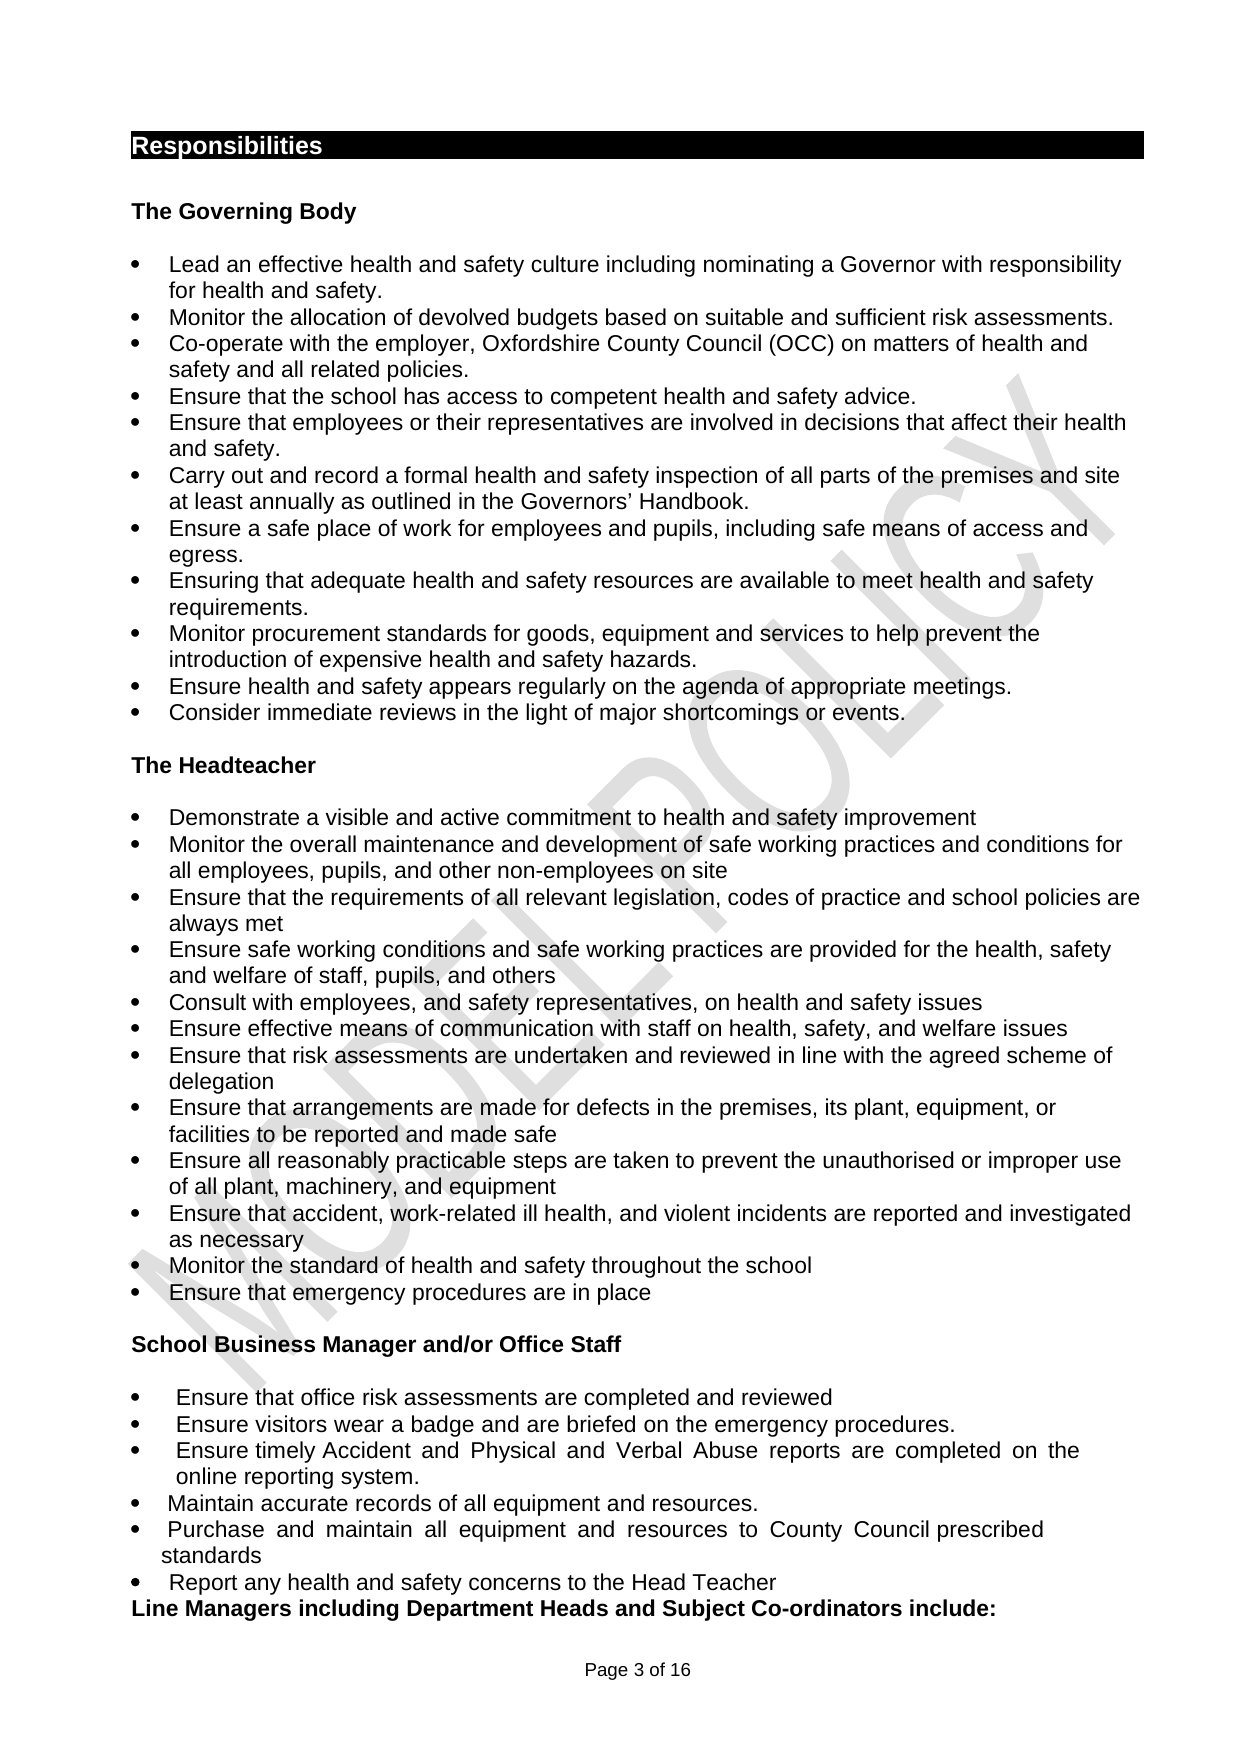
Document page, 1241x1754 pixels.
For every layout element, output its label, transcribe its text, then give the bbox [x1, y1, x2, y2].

list Lead an effective health and safety culture including nominating a Governor with responsibility for health and safety. [131, 251, 1144, 304]
text Line Managers including Department Heads and Subject Co-ordinators include: [131, 1595, 1144, 1621]
list Monitor the allocation of devolved budgets based on suitable and sufficient risk assessments. [131, 304, 1144, 330]
list Consider immediate reviews in the light of major shortcomings or events. [131, 699, 1144, 725]
list Ensure health and safety appears regularly on the agenda of appropriate meetings. [131, 673, 1144, 699]
list Consult with employees, and safety representatives, on health and safety issues [131, 989, 1144, 1015]
list Ensure all reasonably practicable steps are taken to prevent the unauthorised or improper use of all plant, machinery, and equipment [131, 1147, 1144, 1200]
list Ensure timely Accident and Physical and Verbal Abuse reports are completed on the online reporting system. [131, 1437, 1144, 1489]
list Maintain accurate records of all equipment and resources. [131, 1489, 1144, 1516]
list Ensure that arrangements are made for defects in the premises, its plant, equipment, or facilities to be reported and made safe [131, 1094, 1144, 1147]
list Carry out and record a formal health and safety inspection of all parts of the premises and site at least annually as outlined in the Governors’ Handbook. [131, 462, 1144, 514]
list Ensure safe working conditions and safe working practices are provided for the health, safety and welfare of staff, pupils, and others [131, 936, 1144, 989]
list Purchase and maintain all equipment and resources to County Council prescribed standards [131, 1516, 1144, 1569]
list Report any health and safety concerns to the Head Teacher [131, 1569, 1144, 1595]
text Responsibilities [131, 131, 1144, 159]
list Ensure that the requirements of all relevant legislation, codes of practice and school policies are always met [131, 883, 1144, 936]
list Ensure a safe place of work for employees and pupils, including safe means of access and egress. [131, 514, 1144, 567]
list Ensure effective means of communication with staff on health, safety, and welfare issues [131, 1015, 1144, 1042]
list Ensure that risk assessments are undertaken and reviewed in line with the agreed scheme of delegation [131, 1042, 1144, 1094]
list Ensure that employees or their representatives are involved in decisions that affect their health and safety. [131, 409, 1144, 462]
list Ensure that the school has access to competent health and safety advice. [131, 383, 1144, 409]
list Ensure visitors wear a badge and are briefed on the emergency procedures. [131, 1411, 1144, 1437]
text School Business Manager and/or Office Staff [131, 1331, 1144, 1358]
text The Headteacher [131, 752, 1144, 778]
list Monitor the standard of health and safety throughout the school [131, 1252, 1144, 1279]
list Monitor procurement standards for goods, equipment and services to help prevent the introduction of expensive health and safety hazards. [131, 620, 1144, 673]
list Ensuring that adequate health and safety resources are available to meet health and safety requirements. [131, 567, 1144, 620]
list Monitor the overall maintenance and development of safe working practices and conditions for all employees, pupils, and other non-employees on site [131, 831, 1144, 883]
list Ensure that accident, work-related ill health, and violent incidents are reported and investigated as necessary [131, 1200, 1144, 1252]
list Ensure that emergency procedures are in place [131, 1279, 1144, 1305]
text The Governing Body [131, 198, 1144, 224]
list Ensure that office risk assessments are completed and reviewed [131, 1384, 1144, 1411]
list Demonstrate a visible and active commitment to health and safety improvement [131, 804, 1144, 831]
list Co-operate with the employer, Oxfordshire County Council (OCC) on matters of health and safety and all related policies. [131, 330, 1144, 383]
